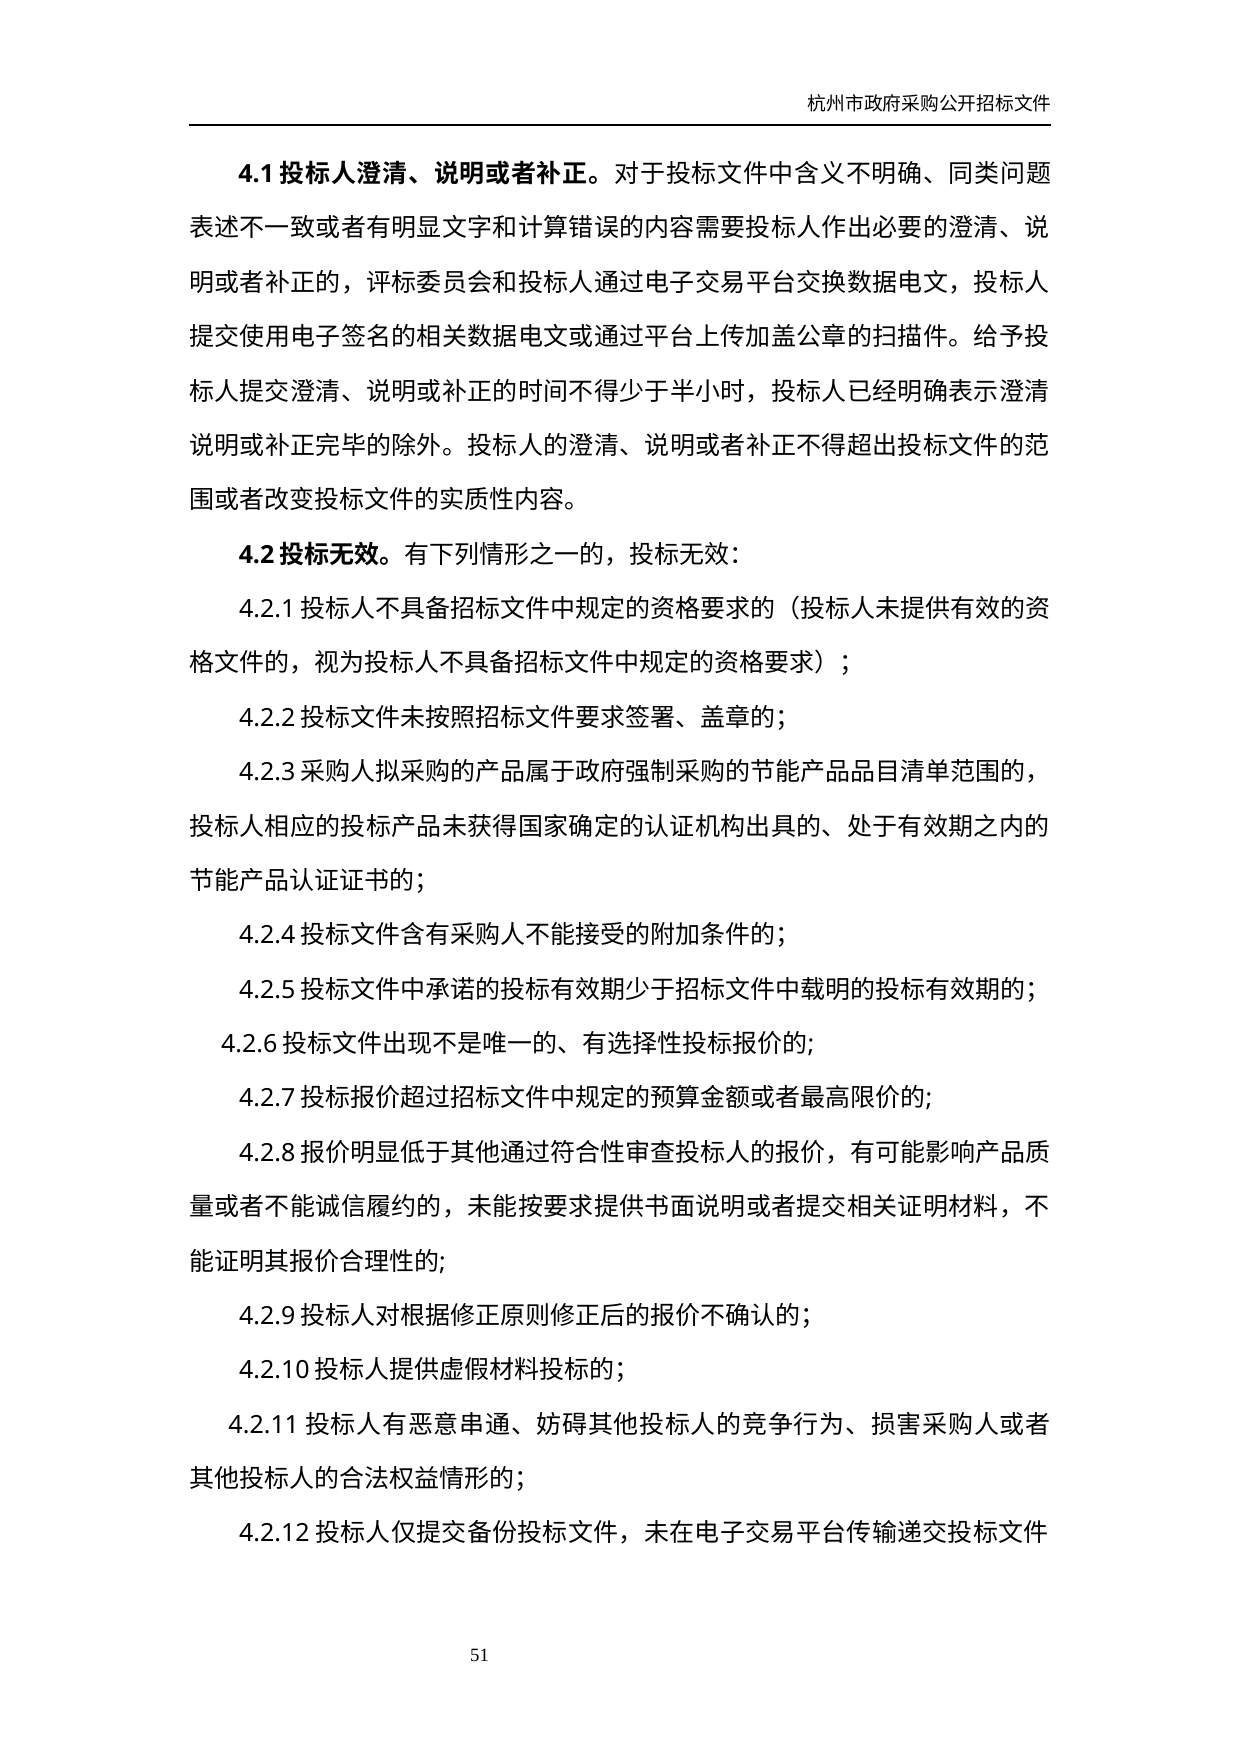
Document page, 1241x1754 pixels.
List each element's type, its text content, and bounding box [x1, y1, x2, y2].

text 4.1投标人澄清、说明或者补正。对于投标文件中含义不明确、同类问题表述不一致或者有明显文字和计算错误的内容需要投标人作出必要的澄清、说明或者补正的，评标委员会和投标人通过电子交易平台交换数据电文，投标人提交使用电子签名的相关数据电文或通过平台上传加盖公章的扫描件。给予投标人提交澄清、说明或补正的时间不得少于半小时，投标人已经明确表示澄清说明或补正完毕的除外。投标人的澄清、说明或者补正不得超出投标文件的范围或者改变投标文件的实质性内容。 [189, 153, 1051, 516]
text 4.2.3采购人拟采购的产品属于政府强制采购的节能产品品目清单范围的，投标人相应的投标产品未获得国家确定的认证机构出具的、处于有效期之内的节能产品认证证书的； [189, 752, 1051, 897]
text 4.2.5投标文件中承诺的投标有效期少于招标文件中载明的投标有效期的； [189, 969, 1051, 1005]
text 4.2.2投标文件未按照招标文件要求签署、盖章的； [189, 697, 1051, 733]
text 4.2.6投标文件出现不是唯一的、有选择性投标报价的; [189, 1023, 1051, 1060]
text 4.2.9投标人对根据修正原则修正后的报价不确认的； [189, 1295, 1051, 1332]
text 4.2.1投标人不具备招标文件中规定的资格要求的（投标人未提供有效的资格文件的，视为投标人不具备招标文件中规定的资格要求）； [189, 588, 1051, 679]
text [189, 1513, 1051, 1549]
text 4.2.7投标报价超过招标文件中规定的预算金额或者最高限价的; [189, 1078, 1051, 1114]
text 4.2.11投标人有恶意串通、妨碍其他投标人的竞争行为、损害采购人或者其他投标人的合法权益情形的； [189, 1404, 1051, 1495]
text 4.2.10投标人提供虚假材料投标的； [189, 1350, 1051, 1386]
text 4.2投标无效。有下列情形之一的，投标无效： [238, 534, 1051, 570]
text 4.2.4投标文件含有采购人不能接受的附加条件的； [189, 915, 1051, 951]
text 4.2.8报价明显低于其他通过符合性审查投标人的报价，有可能影响产品质量或者不能诚信履约的，未能按要求提供书面说明或者提交相关证明材料，不能证明其报价合理性的; [189, 1132, 1051, 1277]
